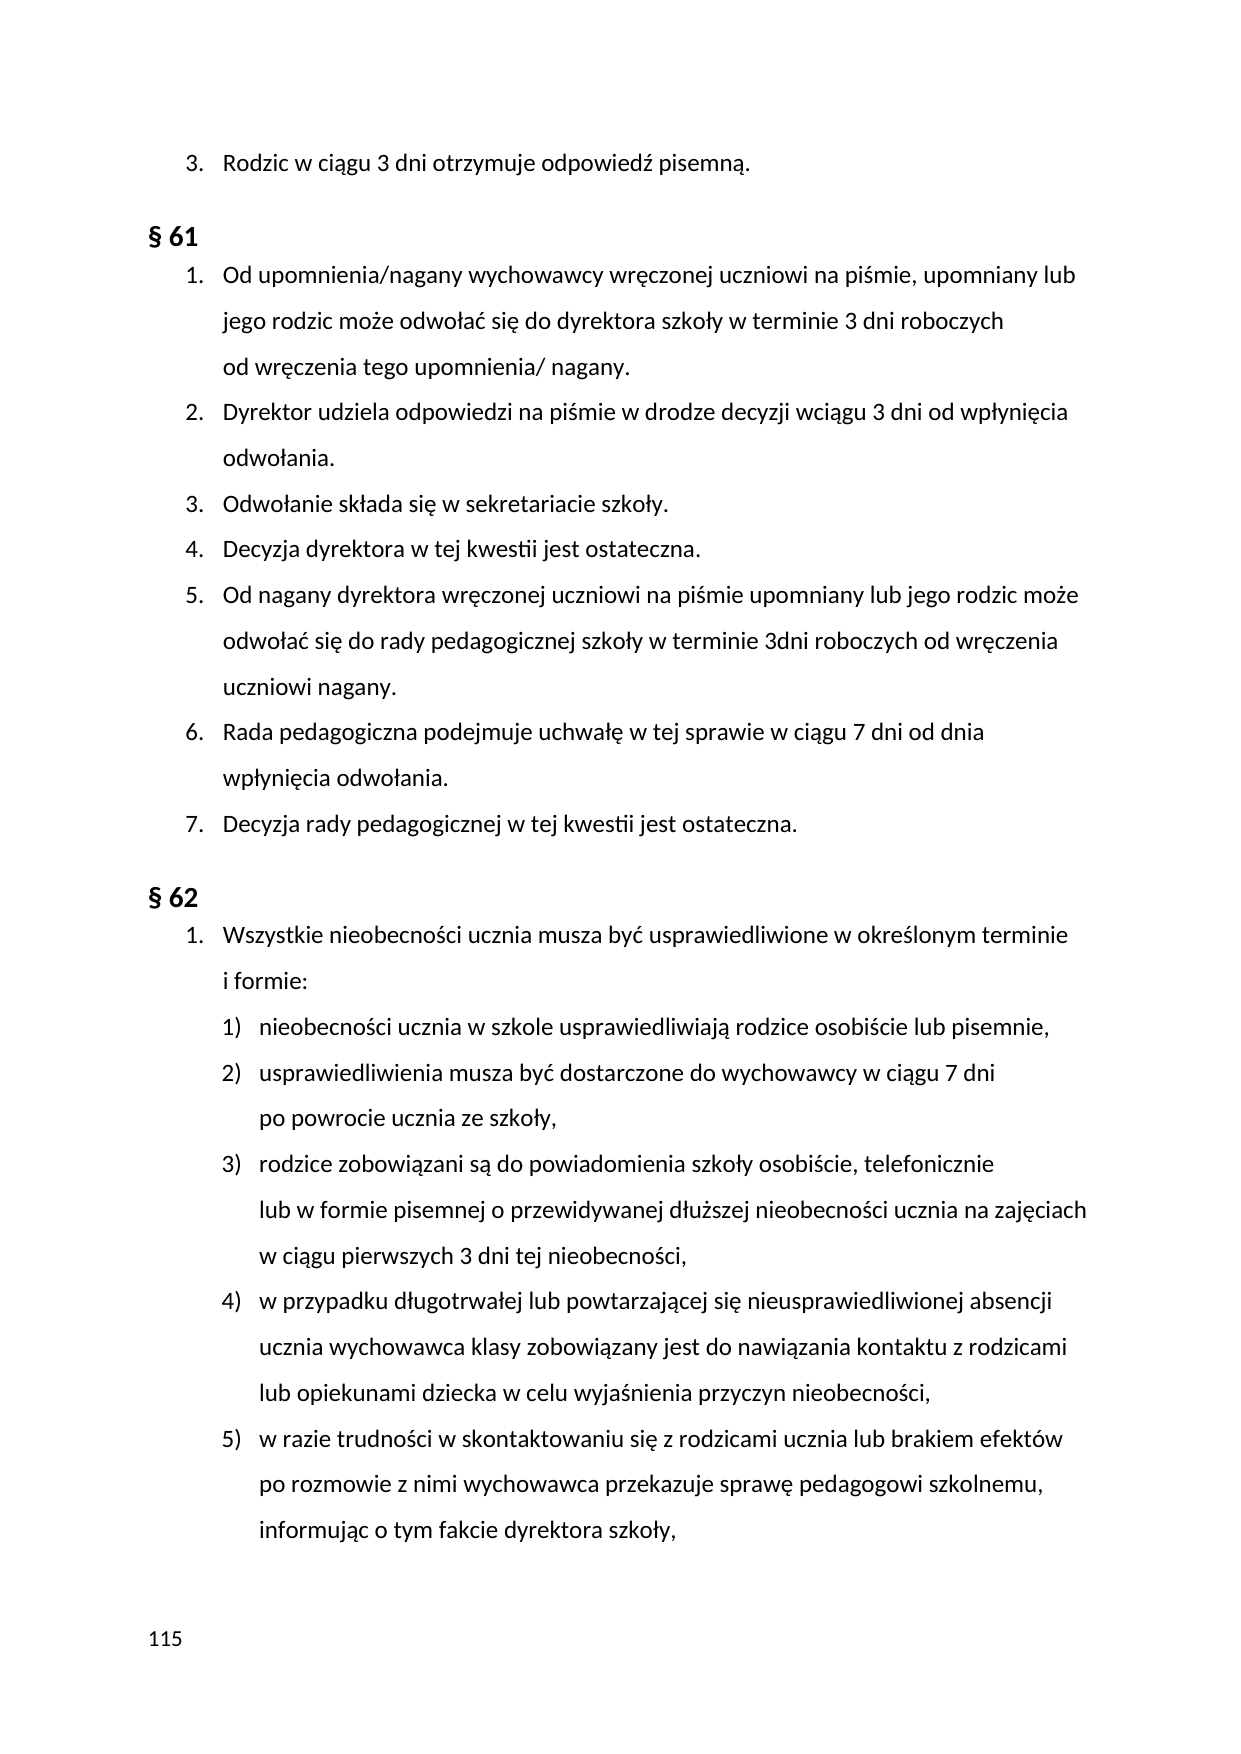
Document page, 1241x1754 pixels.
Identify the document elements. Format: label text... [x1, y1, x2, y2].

subtitle § 61 [148, 218, 1093, 254]
list Decyzja dyrektora w tej kwestii jest ostateczna. [185, 534, 1093, 564]
list Odwołanie składa się w sekretariacie szkoły. [185, 488, 1093, 518]
list Rodzic w ciągu 3 dni otrzymuje odpowiedź pisemną. [185, 148, 1093, 178]
list nieobecności ucznia w szkole usprawiedliwiają rodzice osobiście lub pisemnie, [221, 1011, 1093, 1042]
list w przypadku długotrwałej lub powtarzającej się nieusprawiedliwionej absencji ucznia wychowawca klasy zobowiązany jest do nawiązania kontaktu z rodzicami lub opiekunami dziecka w celu wyjaśnienia przyczyn nieobecności, [221, 1286, 1093, 1407]
list Od nagany dyrektora wręczonej uczniowi na piśmie upomniany lub jego rodzic może odwołać się do rady pedagogicznej szkoły w terminie 3dni roboczych od wręczenia uczniowi nagany. [185, 579, 1093, 701]
list Dyrektor udziela odpowiedzi na piśmie w drodze decyzji wciągu 3 dni od wpłynięcia odwołania. [185, 396, 1093, 473]
list Rada pedagogiczna podejmuje uchwałę w tej sprawie w ciągu 7 dni od dnia wpłynięcia odwołania. [185, 717, 1093, 793]
subtitle § 62 [148, 879, 1093, 914]
list w razie trudności w skontaktowaniu się z rodzicami ucznia lub brakiem efektów po rozmowie z nimi wychowawca przekazuje sprawę pedagogowi szkolnemu, informując o tym fakcie dyrektora szkoły, [221, 1423, 1093, 1545]
list Od upomnienia/nagany wychowawcy wręczonej uczniowi na piśmie, upomniany lub jego rodzic może odwołać się do dyrektora szkoły w terminie 3 dni roboczych od wręczenia tego upomnienia/ nagany. [185, 259, 1093, 381]
list usprawiedliwienia musza być dostarczone do wychowawcy w ciągu 7 dni po powrocie ucznia ze szkoły, [221, 1057, 1093, 1133]
list rodzice zobowiązani są do powiadomienia szkoły osobiście, telefonicznie lub w formie pisemnej o przewidywanej dłuższej nieobecności ucznia na zajęciach w ciągu pierwszych 3 dni tej nieobecności, [221, 1148, 1093, 1270]
list Wszystkie nieobecności ucznia musza być usprawiedliwione w określonym terminie i formie: [185, 920, 1093, 996]
list Decyzja rady pedagogicznej w tej kwestii jest ostateczna. [185, 808, 1093, 838]
